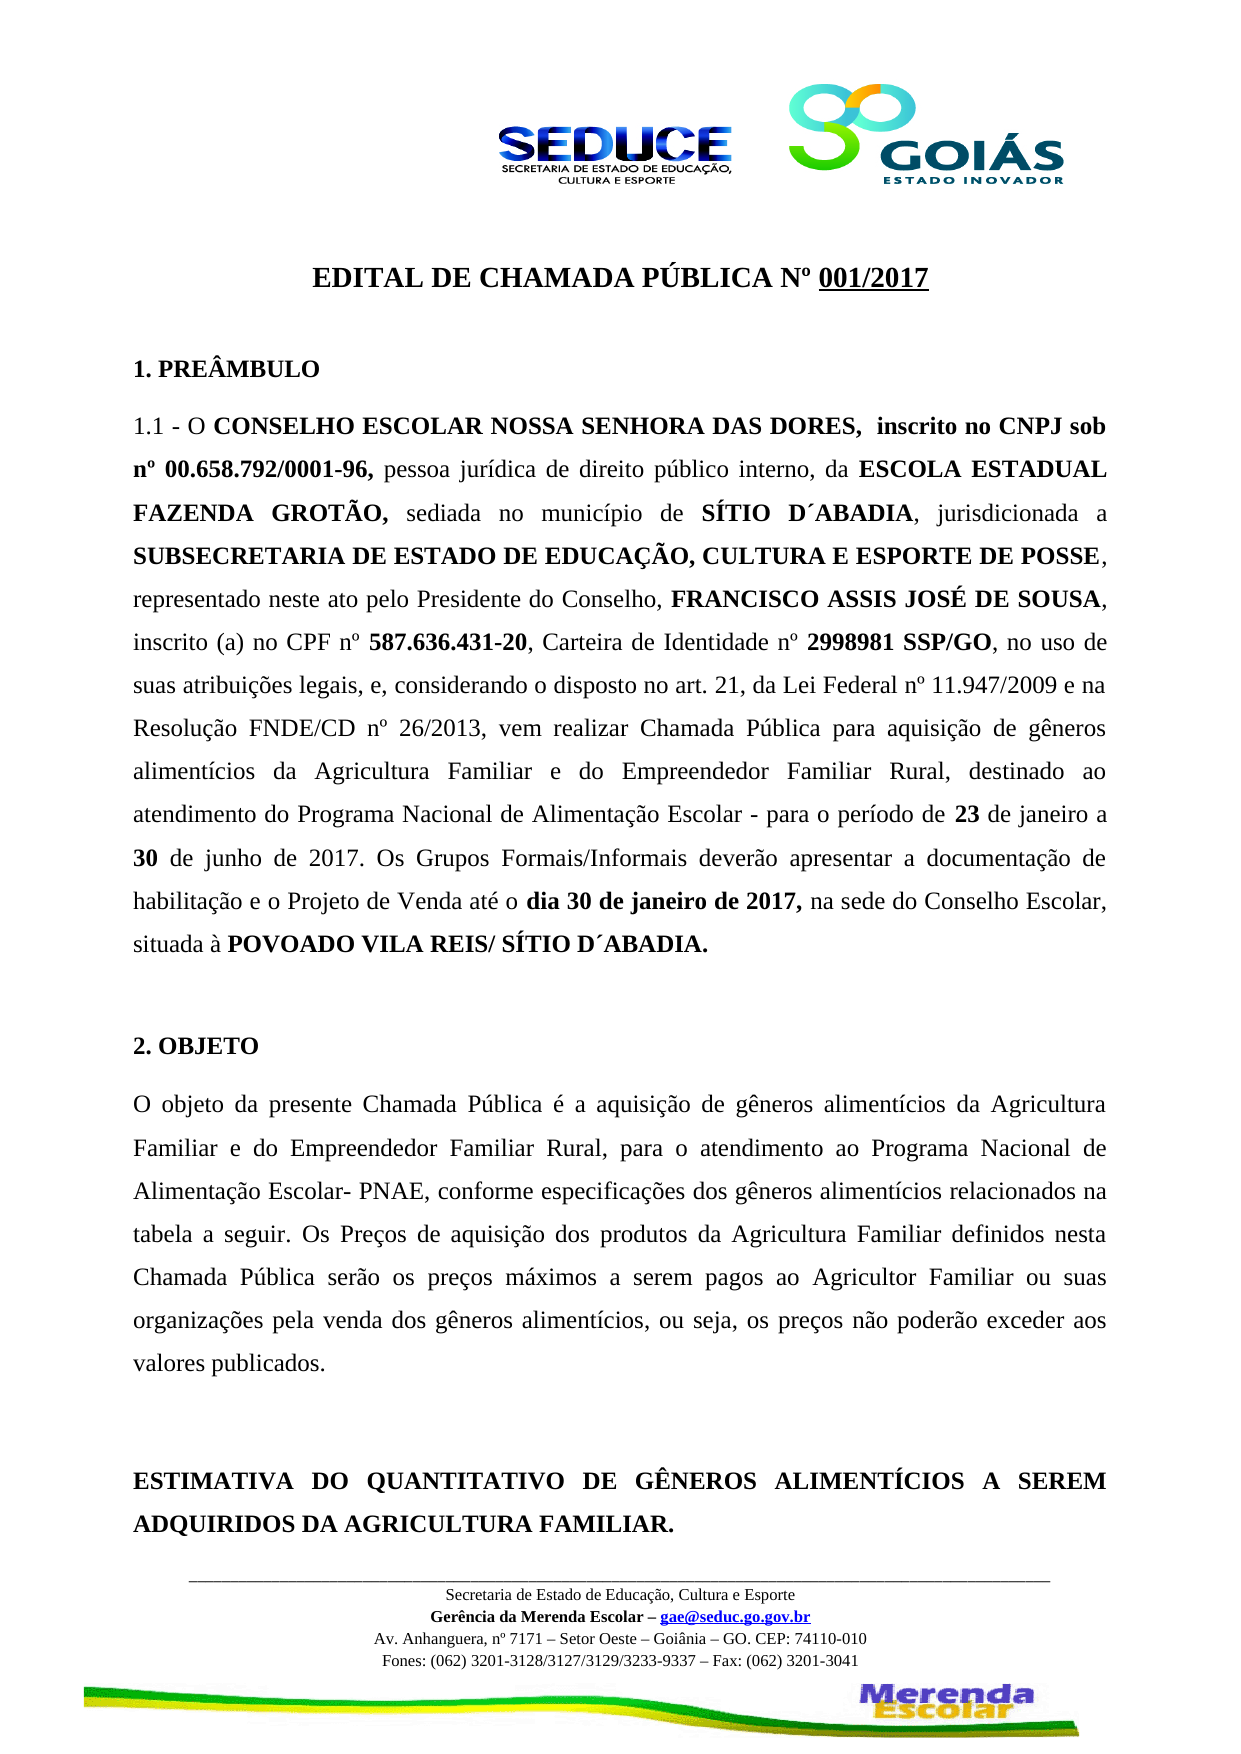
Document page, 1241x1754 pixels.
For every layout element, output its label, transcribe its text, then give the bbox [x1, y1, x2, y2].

text 1.1 - O CONSELHO ESCOLAR NOSSA SENHORA DAS DORES, inscrito no CNPJ sob nº 00.658.792/0001-96, pessoa jurídica de direito público interno, da ESCOLA ESTADUAL FAZENDA GROTÃO, sediada no município de SÍTIO D´ABADIA, jurisdicionada a SUBSECRETARIA DE ESTADO DE EDUCAÇÃO, CULTURA E ESPORTE DE POSSE, representado neste ato pelo Presidente do Conselho, FRANCISCO ASSIS JOSÉ DE SOUSA, inscrito (a) no CPF nº 587.636.431-20, Carteira de Identidade nº 2998981 SSP/GO, no uso de suas atribuições legais, e, considerando o disposto no art. 21, da Lei Federal nº 11.947/2009 e na Resolução FNDE/CD nº 26/2013, vem realizar Chamada Pública para aquisição de gêneros alimentícios da Agricultura Familiar e do Empreendedor Familiar Rural, destinado ao atendimento do Programa Nacional de Alimentação Escolar - para o período de 23 de janeiro a 30 de junho de 2017. Os Grupos Formais/Informais deverão apresentar a documentação de habilitação e o Projeto de Venda até o dia 30 de janeiro de 2017, na sede do Conselho Escolar, situada à POVOADO VILA REIS/ SÍTIO D´ABADIA. [133, 411, 1107, 958]
picture [477, 73, 1108, 212]
text O objeto da presente Chamada Pública é a aquisição de gêneros alimentícios da Agricultura Familiar e do Empreendedor Familiar Rural, para o atendimento ao Programa Nacional de Alimentação Escolar- PNAE, conforme especificações dos gêneros alimentícios relacionados na tabela a seguir. Os Preços de aquisição dos produtos da Agricultura Familiar definidos nesta Chamada Pública serão os preços máximos a serem pagos ao Agricultor Familiar ou suas organizações pela venda dos gêneros alimentícios, ou seja, os preços não poderão exceder aos valores publicados. [133, 1089, 1107, 1377]
text 1. PREÂMBULO [133, 354, 1107, 383]
text EDITAL DE CHAMADA PÚBLICA Nº 001/2017 [133, 260, 1107, 294]
text 2. OBJETO [133, 1031, 1107, 1059]
text ESTIMATIVA DO QUANTITATIVO DE GÊNEROS ALIMENTÍCIOS A SEREM ADQUIRIDOS DA AGRICULTURA FAMILIAR. [133, 1466, 1107, 1538]
